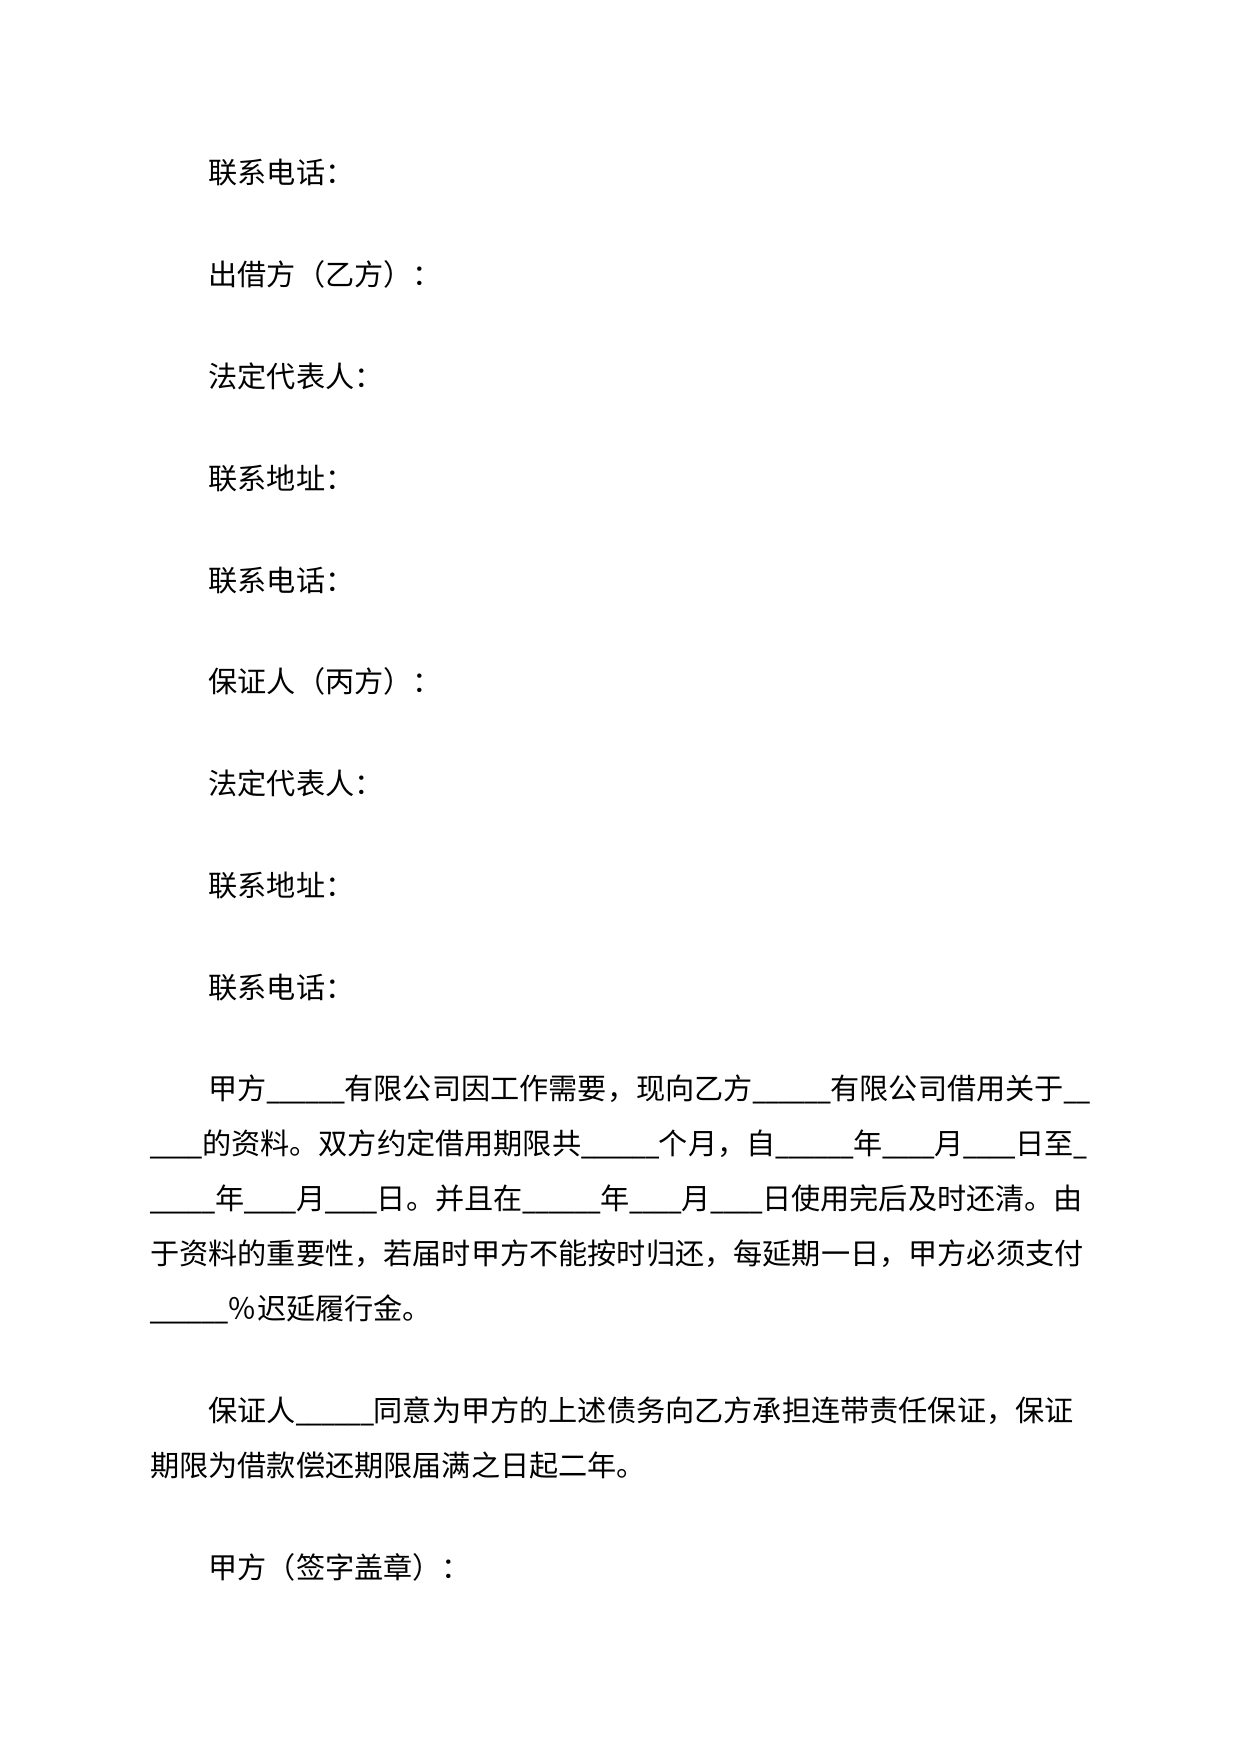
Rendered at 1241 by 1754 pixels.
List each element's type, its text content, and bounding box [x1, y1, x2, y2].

text 甲方（签字盖章）： [150, 1544, 1090, 1587]
text 甲方______有限公司因工作需要，现向乙方______有限公司借用关于______的资料。双方约定借用期限共______个月，自______年____月____日至______年____月____日。并且在______年____月____日使用完后及时还清。由于资料的重要性，若届时甲方不能按时归还，每延期一日，甲方必须支付______％迟延履行金。 [150, 1066, 1090, 1328]
text 联系电话： [150, 150, 1090, 192]
text 法定代表人： [150, 761, 1090, 803]
text 联系地址： [150, 455, 1090, 498]
text 出借方（乙方）： [150, 252, 1090, 294]
text 保证人（丙方）： [150, 659, 1090, 701]
text 法定代表人： [150, 353, 1090, 396]
text 保证人______同意为甲方的上述债务向乙方承担连带责任保证，保证期限为借款偿还期限届满之日起二年。 [150, 1388, 1090, 1485]
text 联系电话： [150, 964, 1090, 1006]
text 联系电话： [150, 557, 1090, 599]
text 联系地址： [150, 862, 1090, 905]
